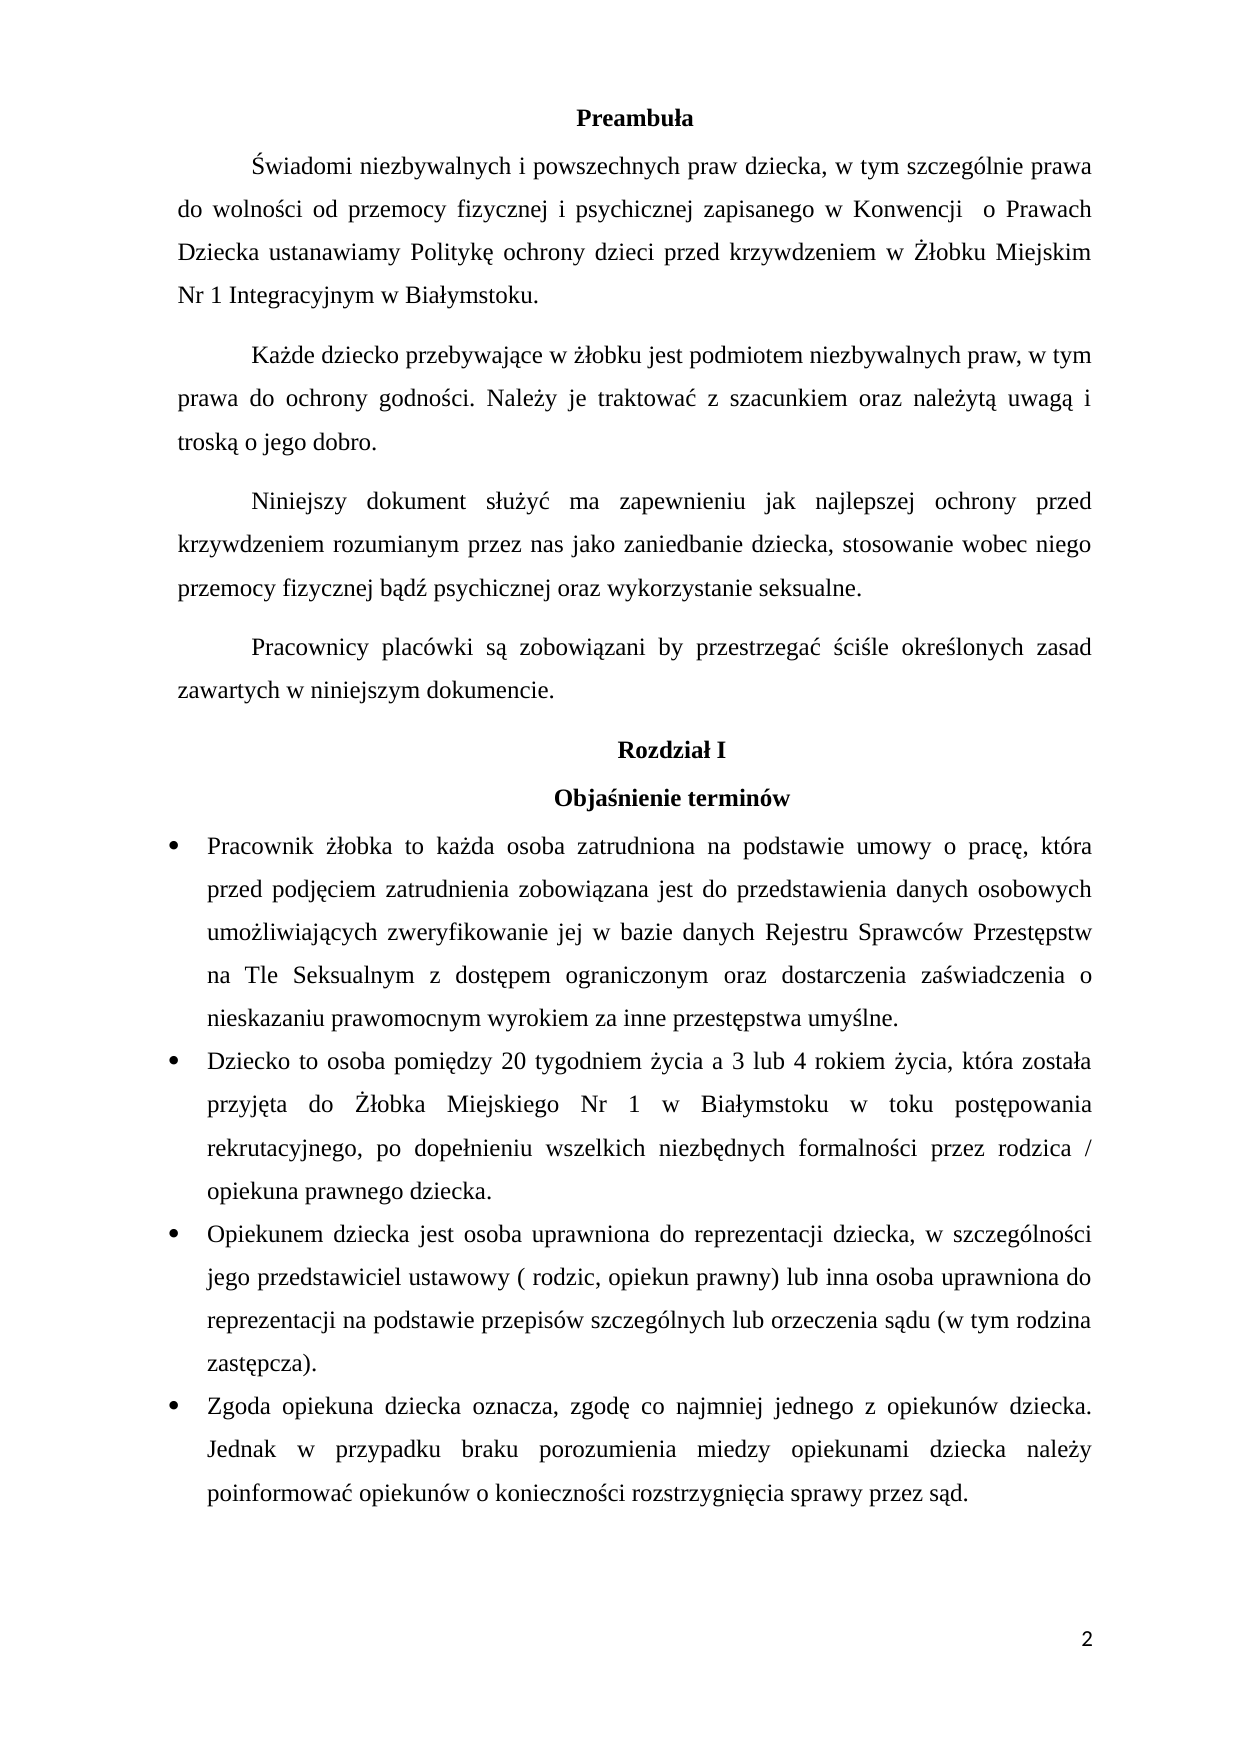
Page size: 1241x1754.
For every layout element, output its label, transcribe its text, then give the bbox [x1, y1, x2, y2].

text Objaśnienie terminów [177, 783, 1093, 812]
text Pracownicy placówki są zobowiązani by przestrzegać ściśle określonych zasad zawartych w niniejszym dokumencie. [177, 632, 1093, 704]
list Pracownik żłobka to każda osoba zatrudniona na podstawie umowy o pracę, która przed podjęciem zatrudnienia zobowiązana jest do przedstawienia danych osobowych umożliwiających zweryfikowanie jej w bazie danych Rejestru Sprawców Przestępstw na Tle Seksualnym z dostępem ograniczonym oraz dostarczenia zaświadczenia o nieskazaniu prawomocnym wyrokiem za inne przestępstwa umyślne. [169, 831, 1093, 1032]
text Każde dziecko przebywające w żłobku jest podmiotem niezbywalnych praw, w tym prawa do ochrony godności. Należy je traktować z szacunkiem oraz należytą uwagą i troską o jego dobro. [177, 340, 1093, 455]
text Niniejszy dokument służyć ma zapewnieniu jak najlepszej ochrony przed krzywdzeniem rozumianym przez nas jako zaniedbanie dziecka, stosowanie wobec niego przemocy fizycznej bądź psychicznej oraz wykorzystanie seksualne. [177, 486, 1093, 601]
text Świadomi niezbywalnych i powszechnych praw dziecka, w tym szczególnie prawa do wolności od przemocy fizycznej i psychicznej zapisanego w Konwencji o Prawach Dziecka ustanawiamy Politykę ochrony dzieci przed krzywdzeniem w Żłobku Miejskim Nr 1 Integracyjnym w Białymstoku. [177, 151, 1093, 309]
list Zgoda opiekuna dziecka oznacza, zgodę co najmniej jednego z opiekunów dziecka. Jednak w przypadku braku porozumienia miedzy opiekunami dziecka należy poinformować opiekunów o konieczności rozstrzygnięcia sprawy przez sąd. [169, 1391, 1093, 1506]
text Preambuła [177, 103, 1093, 132]
list Dziecko to osoba pomiędzy 20 tygodniem życia a 3 lub 4 rokiem życia, która została przyjęta do Żłobka Miejskiego Nr 1 w Białymstoku w toku postępowania rekrutacyjnego, po dopełnieniu wszelkich niezbędnych formalności przez rodzica / opiekuna prawnego dziecka. [169, 1046, 1093, 1204]
text Rozdział I [177, 735, 1093, 764]
list Opiekunem dziecka jest osoba uprawniona do reprezentacji dziecka, w szczególności jego przedstawiciel ustawowy ( rodzic, opiekun prawny) lub inna osoba uprawniona do reprezentacji na podstawie przepisów szczególnych lub orzeczenia sądu (w tym rodzina zastępcza). [169, 1219, 1093, 1377]
